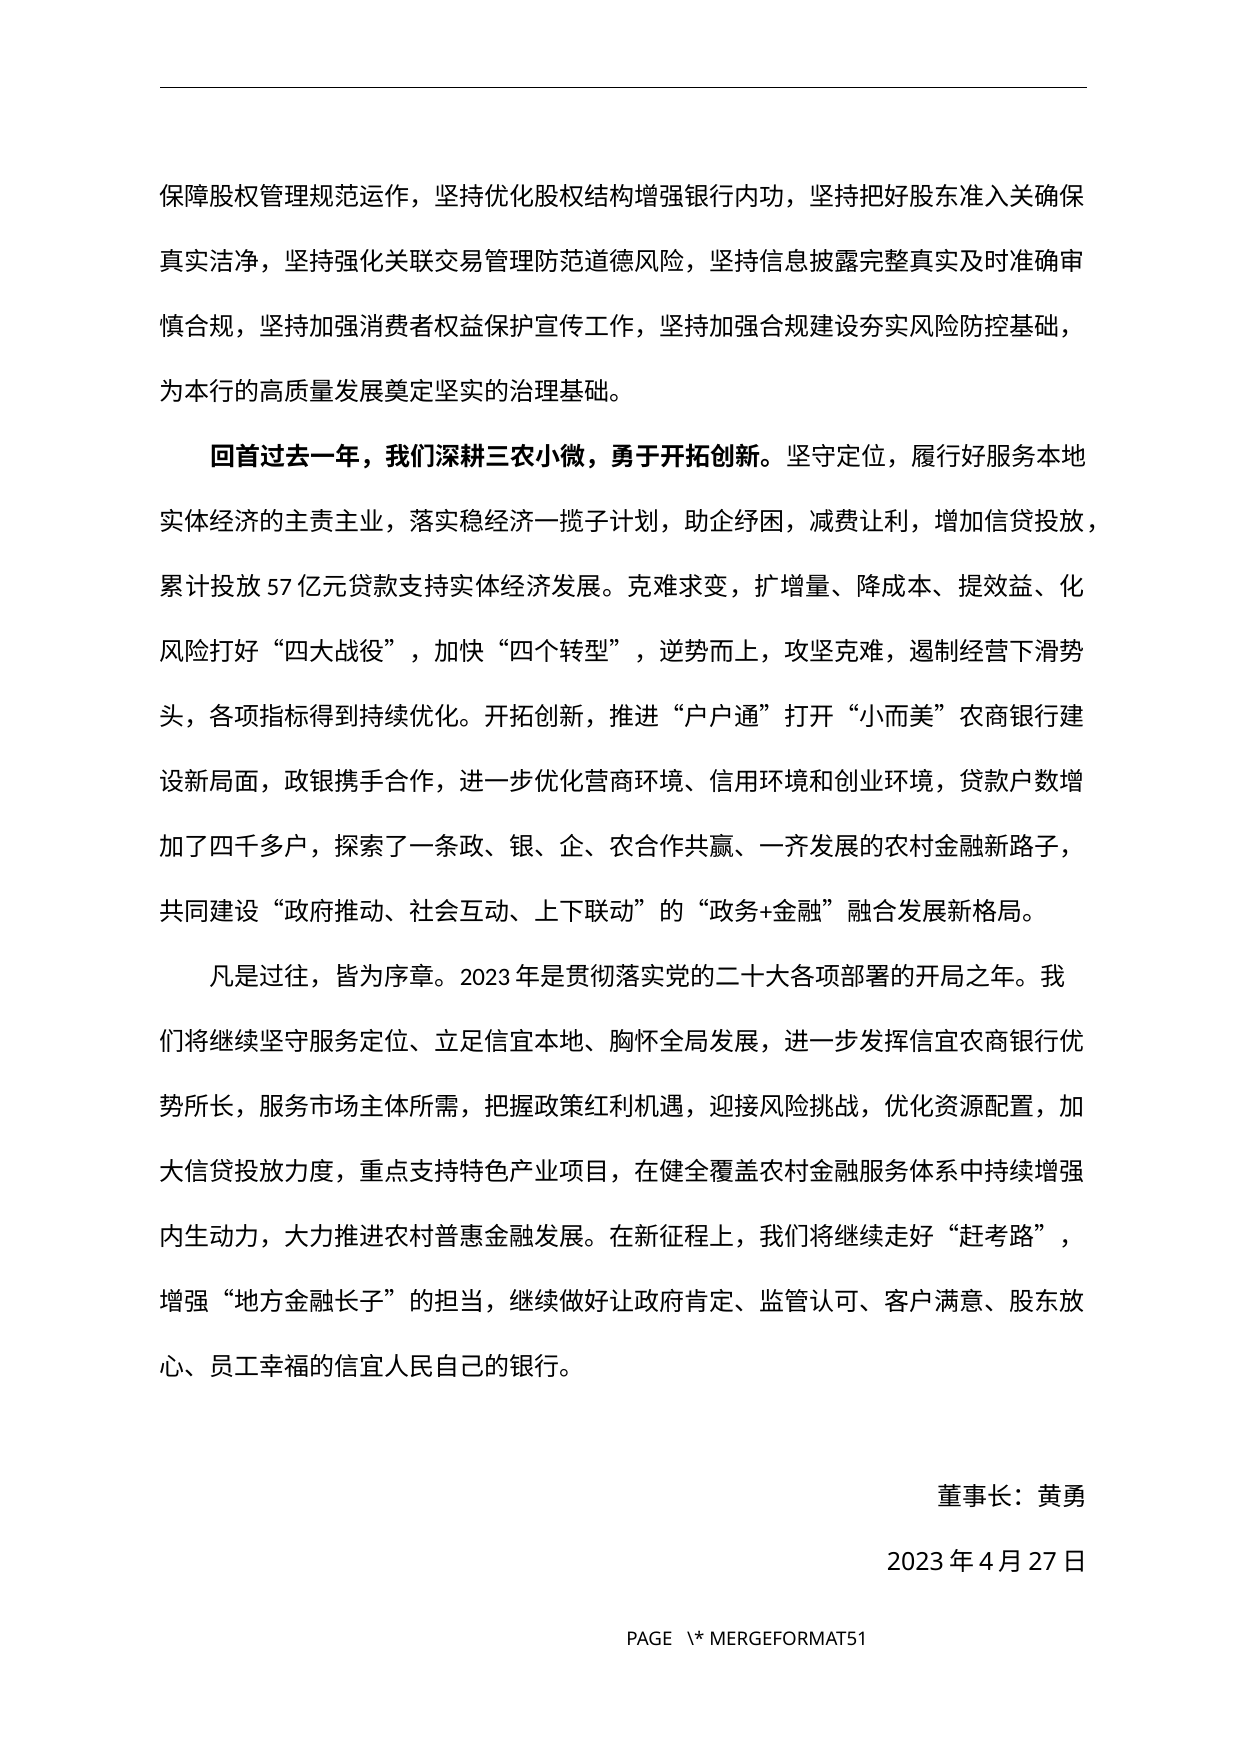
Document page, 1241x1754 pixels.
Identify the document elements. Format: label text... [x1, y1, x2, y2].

text 回首过去一年，我们深耕三农小微，勇于开拓创新。坚守定位，履行好服务本地实体经济的主责主业，落实稳经济一揽子计划，助企纾困，减费让利，增加信贷投放，累计投放57亿元贷款支持实体经济发展。克难求变，扩增量、降成本、提效益、化风险打好“四大战役”，加快“四个转型”，逆势而上，攻坚克难，遏制经营下滑势头，各项指标得到持续优化。开拓创新，推进“户户通”打开“小而美”农商银行建设新局面，政银携手合作，进一步优化营商环境、信用环境和创业环境，贷款户数增加了四千多户，探索了一条政、银、企、农合作共赢、一齐发展的农村金融新路子，共同建设“政府推动、社会互动、上下联动”的“政务+金融”融合发展新格局。 [159, 422, 1087, 942]
text 2023年4月27日 [159, 1527, 1087, 1592]
text 凡是过往，皆为序章。2023年是贯彻落实党的二十大各项部署的开局之年。我们将继续坚守服务定位、立足信宜本地、胸怀全局发展，进一步发挥信宜农商银行优势所长，服务市场主体所需，把握政策红利机遇，迎接风险挑战，优化资源配置，加大信贷投放力度，重点支持特色产业项目，在健全覆盖农村金融服务体系中持续增强内生动力，大力推进农村普惠金融发展。在新征程上，我们将继续走好“赶考路”，增强“地方金融长子”的担当，继续做好让政府肯定、监管认可、客户满意、股东放心、员工幸福的信宜人民自己的银行。 [159, 942, 1087, 1397]
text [159, 162, 1087, 422]
text 董事长：黄勇 [159, 1462, 1087, 1527]
